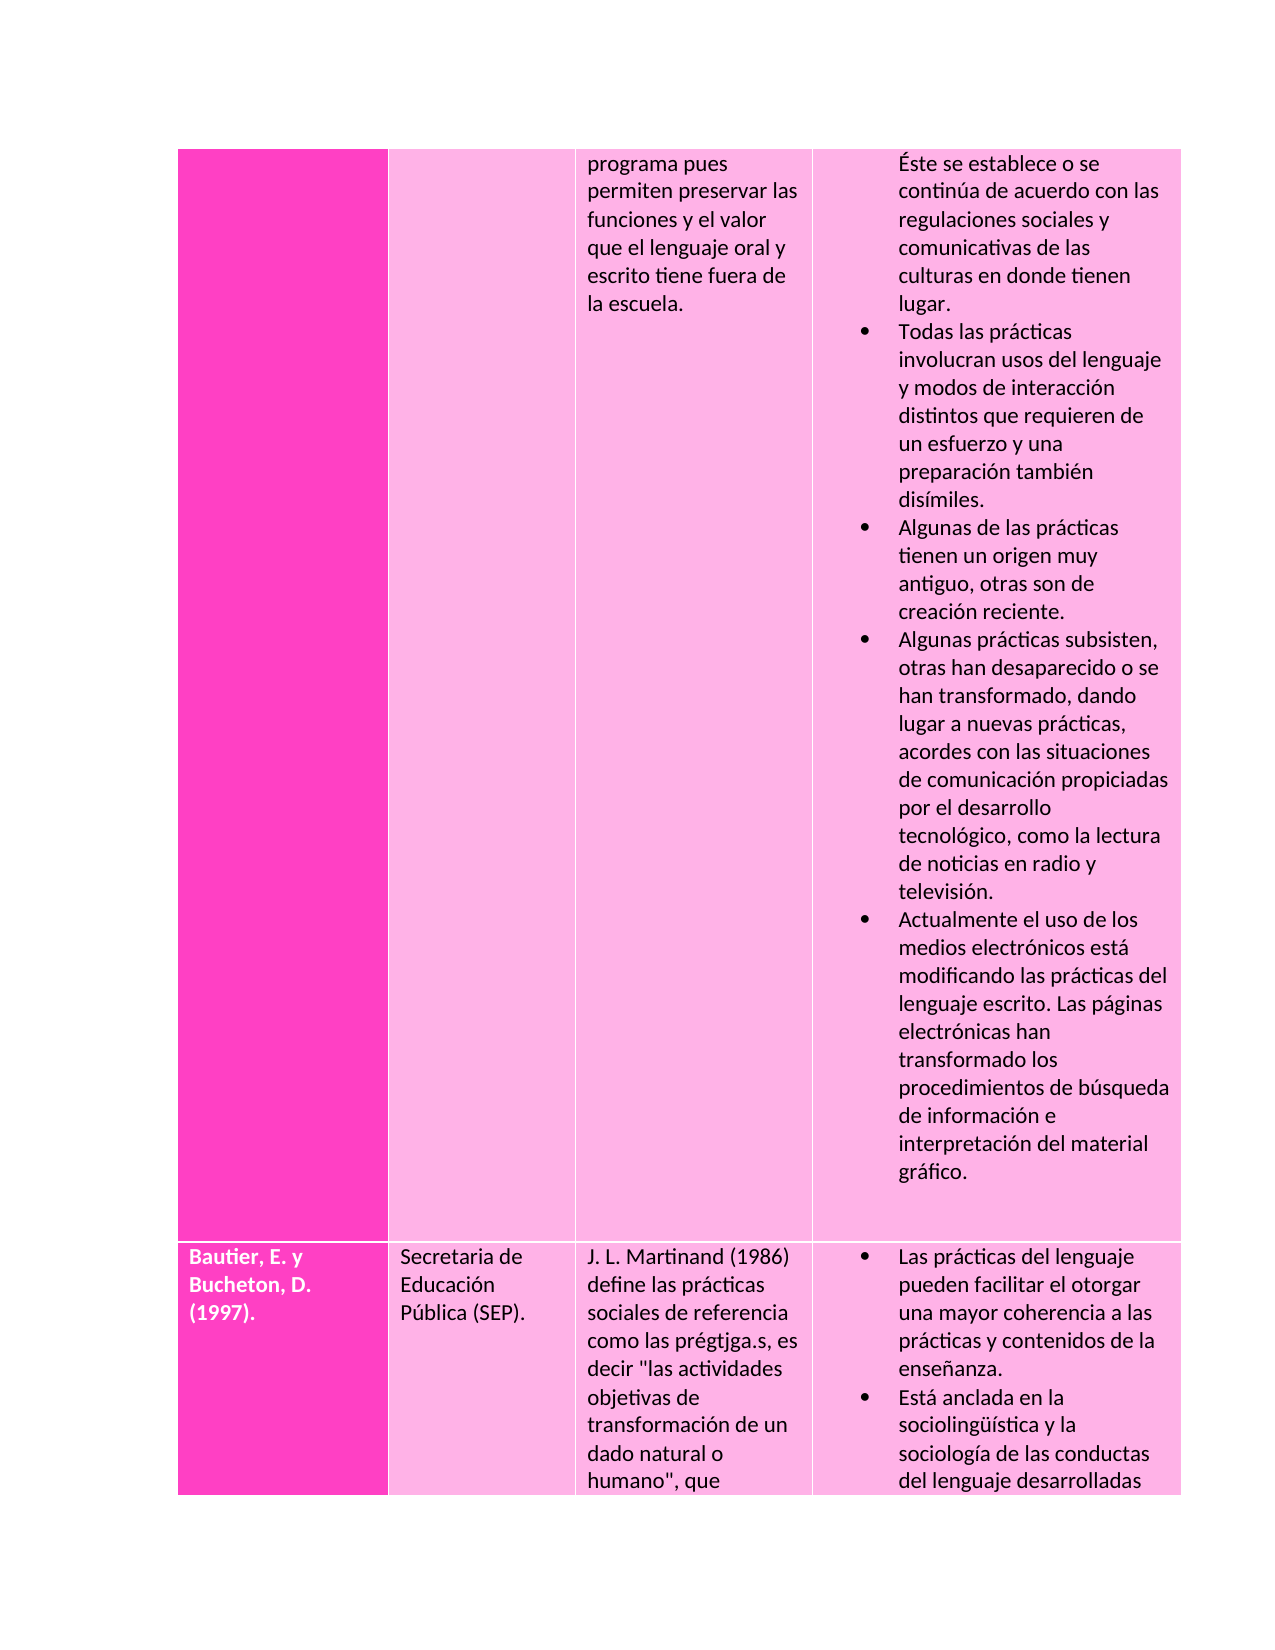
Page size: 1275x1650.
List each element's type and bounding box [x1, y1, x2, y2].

table_cell [813, 1243, 1181, 1495]
table_cell [576, 1243, 812, 1495]
table_cell [576, 149, 812, 1241]
table_cell [178, 149, 388, 1241]
table_cell [813, 149, 1181, 1241]
table_cell [178, 1243, 388, 1495]
table_cell [389, 149, 575, 1241]
table_cell [389, 1243, 575, 1495]
